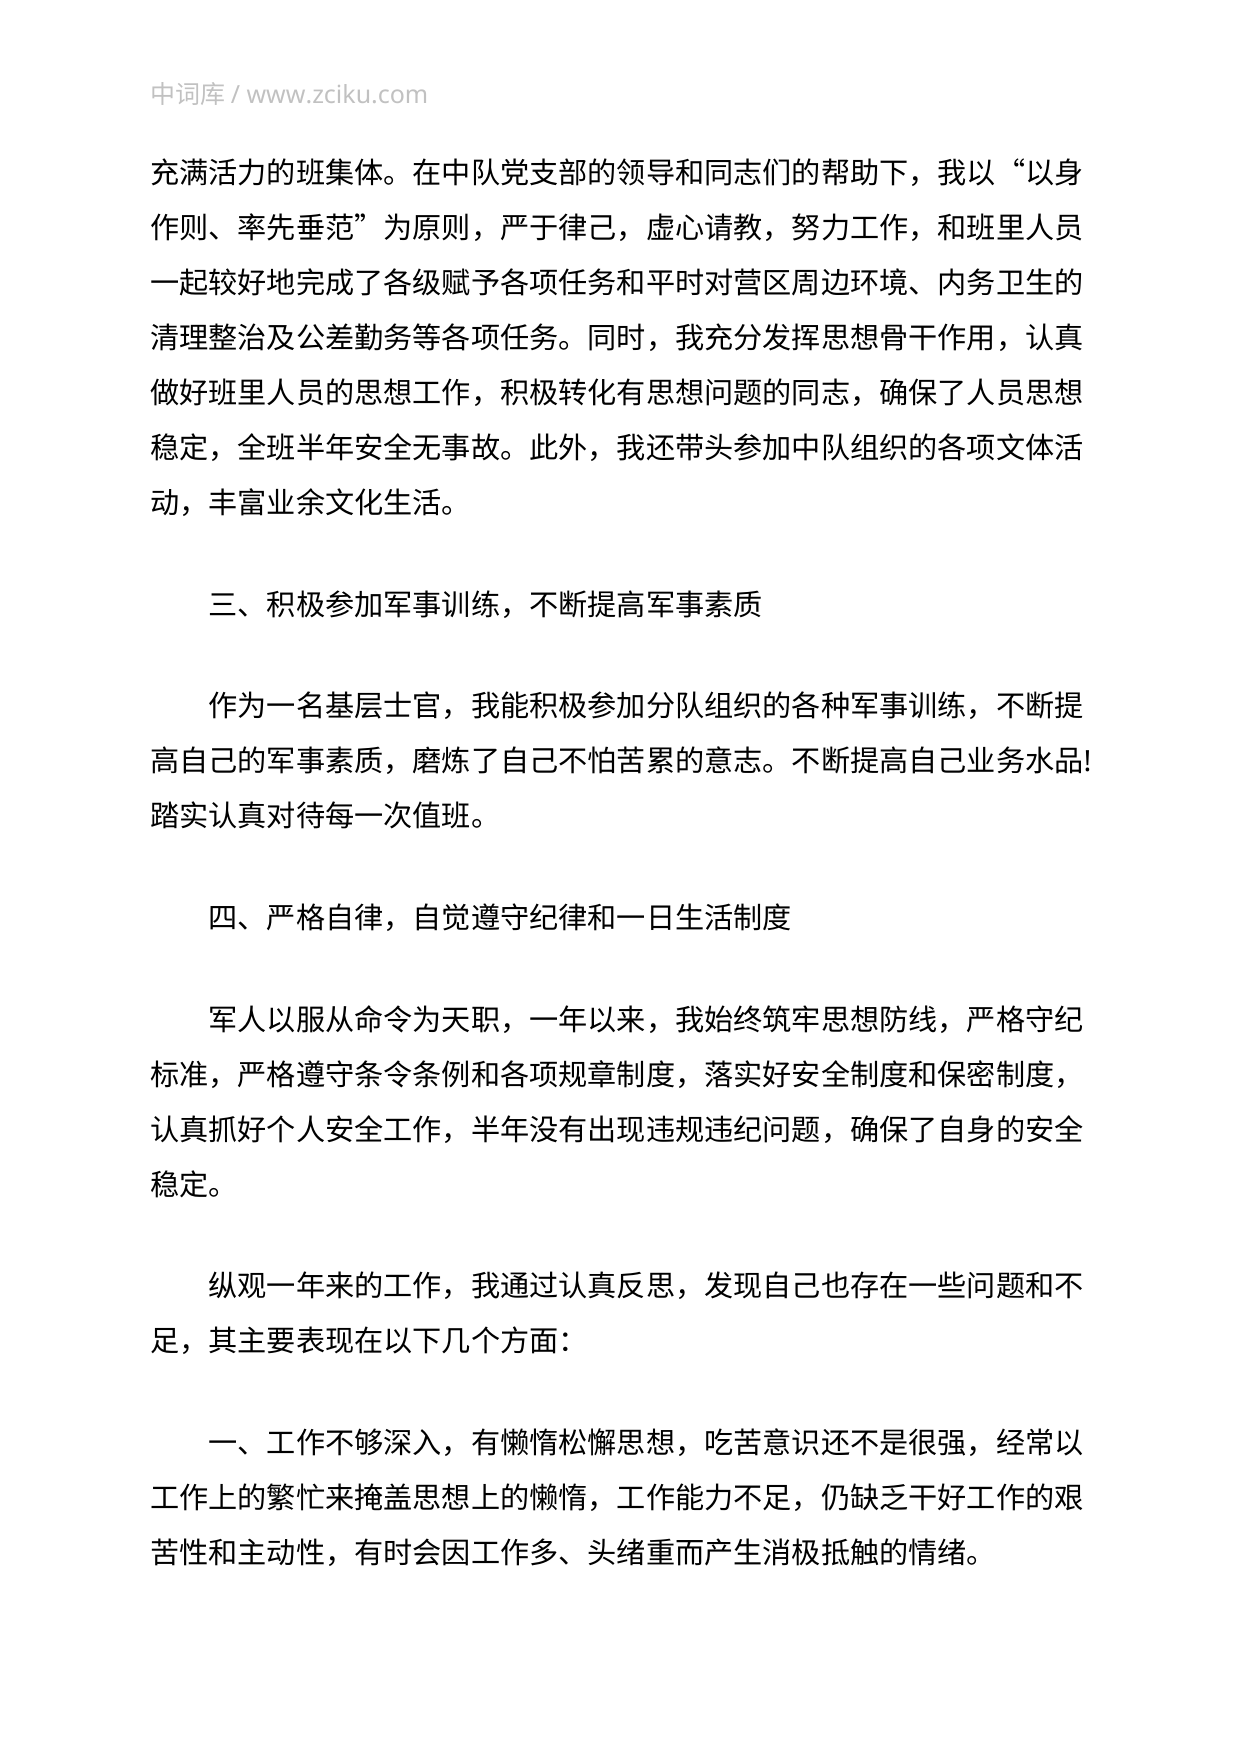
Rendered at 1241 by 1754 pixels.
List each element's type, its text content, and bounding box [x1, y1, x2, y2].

text 三、积极参加军事训练，不断提高军事素质 [150, 581, 1090, 623]
text 一、工作不够深入，有懒惰松懈思想，吃苦意识还不是很强，经常以工作上的繁忙来掩盖思想上的懒惰，工作能力不足，仍缺乏干好工作的艰苦性和主动性，有时会因工作多、头绪重而产生消极抵触的情绪。 [150, 1419, 1090, 1572]
text 作为一名基层士官，我能积极参加分队组织的各种军事训练，不断提高自己的军事素质，磨炼了自己不怕苦累的意志。不断提高自己业务水品!踏实认真对待每一次值班。 [150, 683, 1090, 835]
text 四、严格自律，自觉遵守纪律和一日生活制度 [150, 894, 1090, 937]
text 纵观一年来的工作，我通过认真反思，发现自己也存在一些问题和不足，其主要表现在以下几个方面： [150, 1263, 1090, 1360]
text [150, 150, 1090, 522]
text 军人以服从命令为天职，一年以来，我始终筑牢思想防线，严格守纪标准，严格遵守条令条例和各项规章制度，落实好安全制度和保密制度，认真抓好个人安全工作，半年没有出现违规违纪问题，确保了自身的安全稳定。 [150, 996, 1090, 1203]
